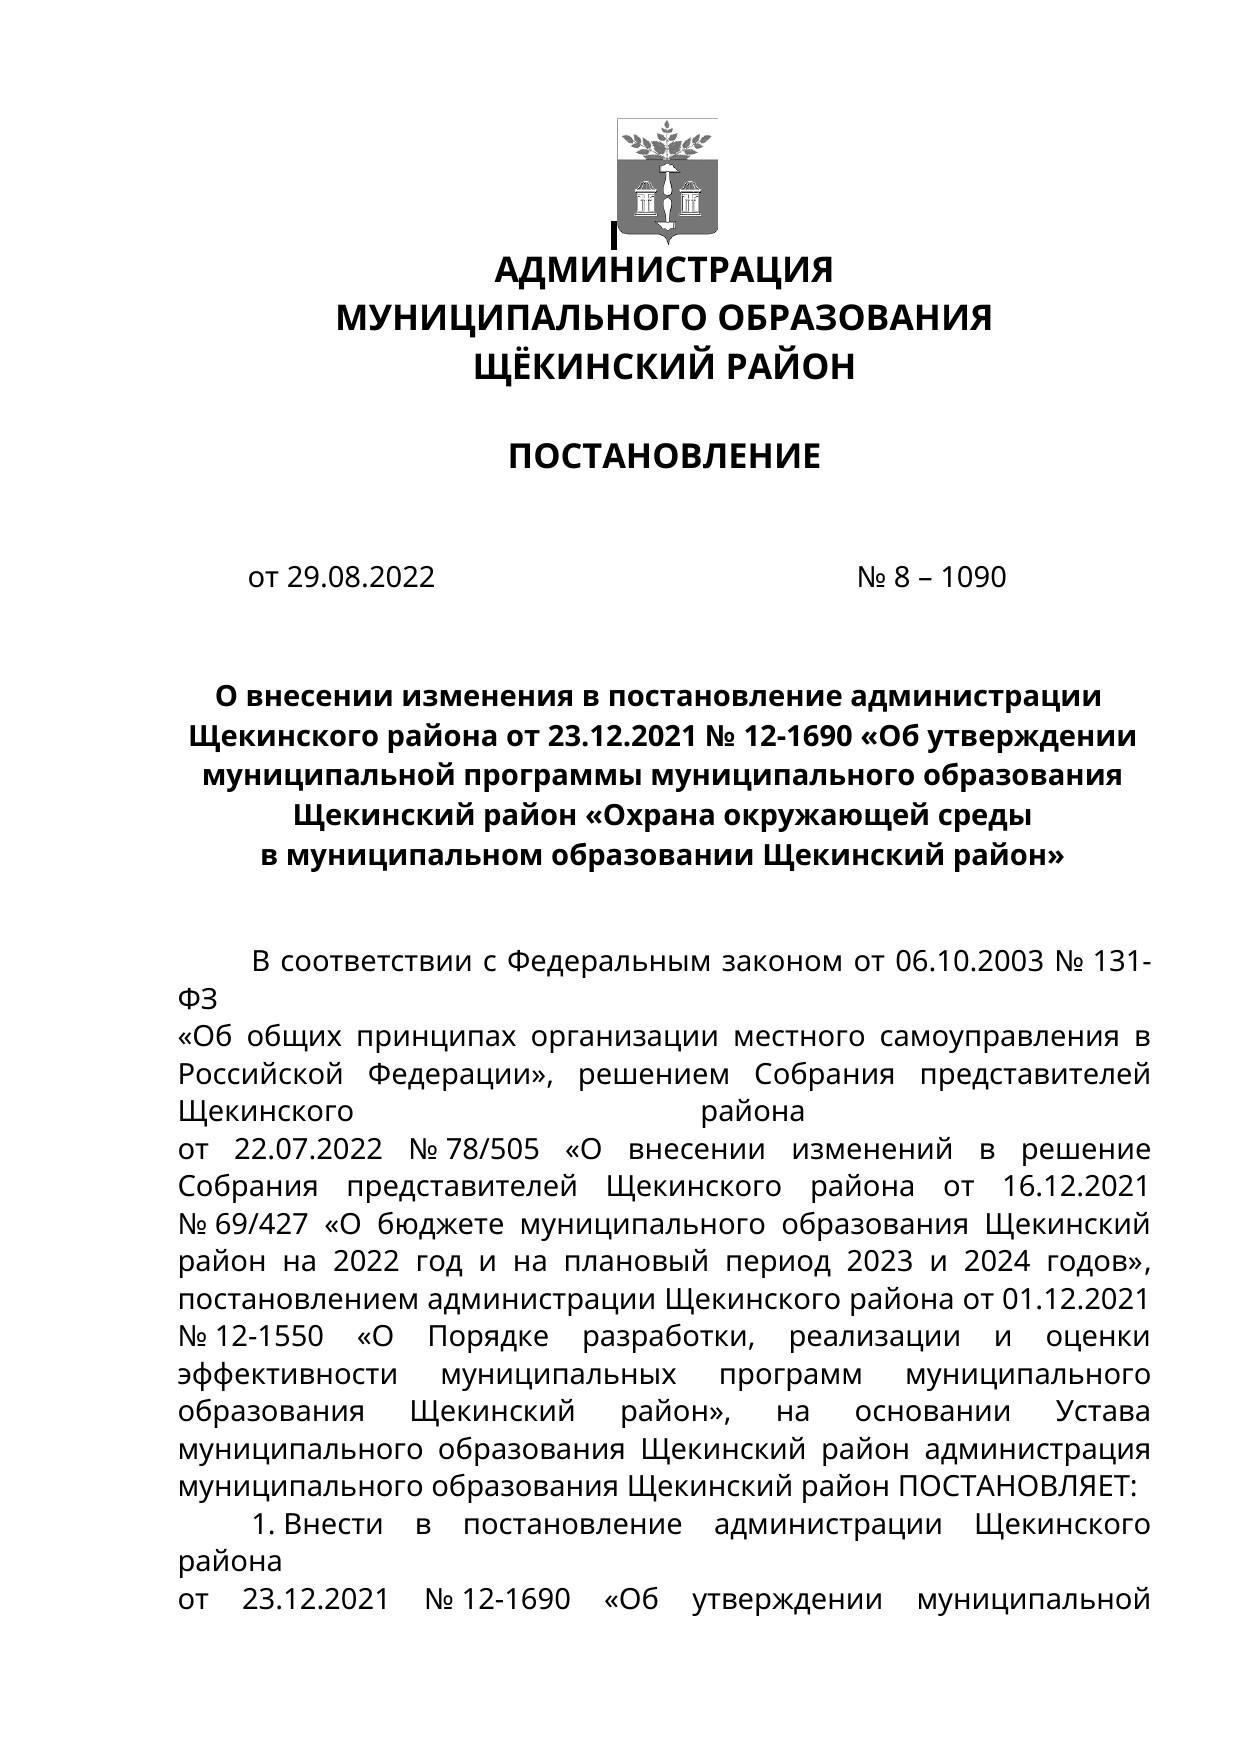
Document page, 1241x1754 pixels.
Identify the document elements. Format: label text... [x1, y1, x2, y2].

text О внесении изменения в постановление администрации Щекинского района от 23.12.2021 № 12-1690 «Об утверждении муниципальной программы муниципального образования [177, 675, 1148, 794]
text АДМИНИСТРАЦИЯ [177, 245, 1152, 293]
text Щекинский район «Охрана окружающей среды [177, 794, 1148, 834]
text ПОСТАНОВЛЕНИЕ [177, 452, 1152, 473]
text В соответствии с Федеральным законом от 06.10.2003 № 131-ФЗ «Об общих принципах организации местного самоуправления в Российской Федерации», решением Собрания представителей Щекинского района от 22.07.2022 № 78/505 «О внесении изменений в решение Собрания представителей Щекинского района от 16.12.2021 № 69/427 «О бюджете муниципального образования Щекинский район на 2022 год и на плановый период 2023 и 2024 годов», постановлением администрации Щекинского района от 01.12.2021 № 12-1550 «О Порядке разработки, реализации и оценки эффективности муниципальных программ муниципального образования Щекинский район», на основании Устава муниципального образования Щекинский район администрация муниципального образования Щекинский район ПОСТАНОВЛЯЕТ: [177, 942, 1152, 1504]
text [177, 1504, 1152, 1617]
table_header от 29.08.2022 [236, 556, 845, 596]
text в муниципальном образовании Щекинский район» [177, 834, 1148, 873]
picture [617, 118, 718, 245]
table_header № 8 – 1090 [845, 556, 1096, 596]
text ЩЁКИНСКИЙ РАЙОН [177, 341, 1152, 389]
text МУНИЦИПАЛЬНОГО ОБРАЗОВАНИЯ [177, 293, 1152, 341]
